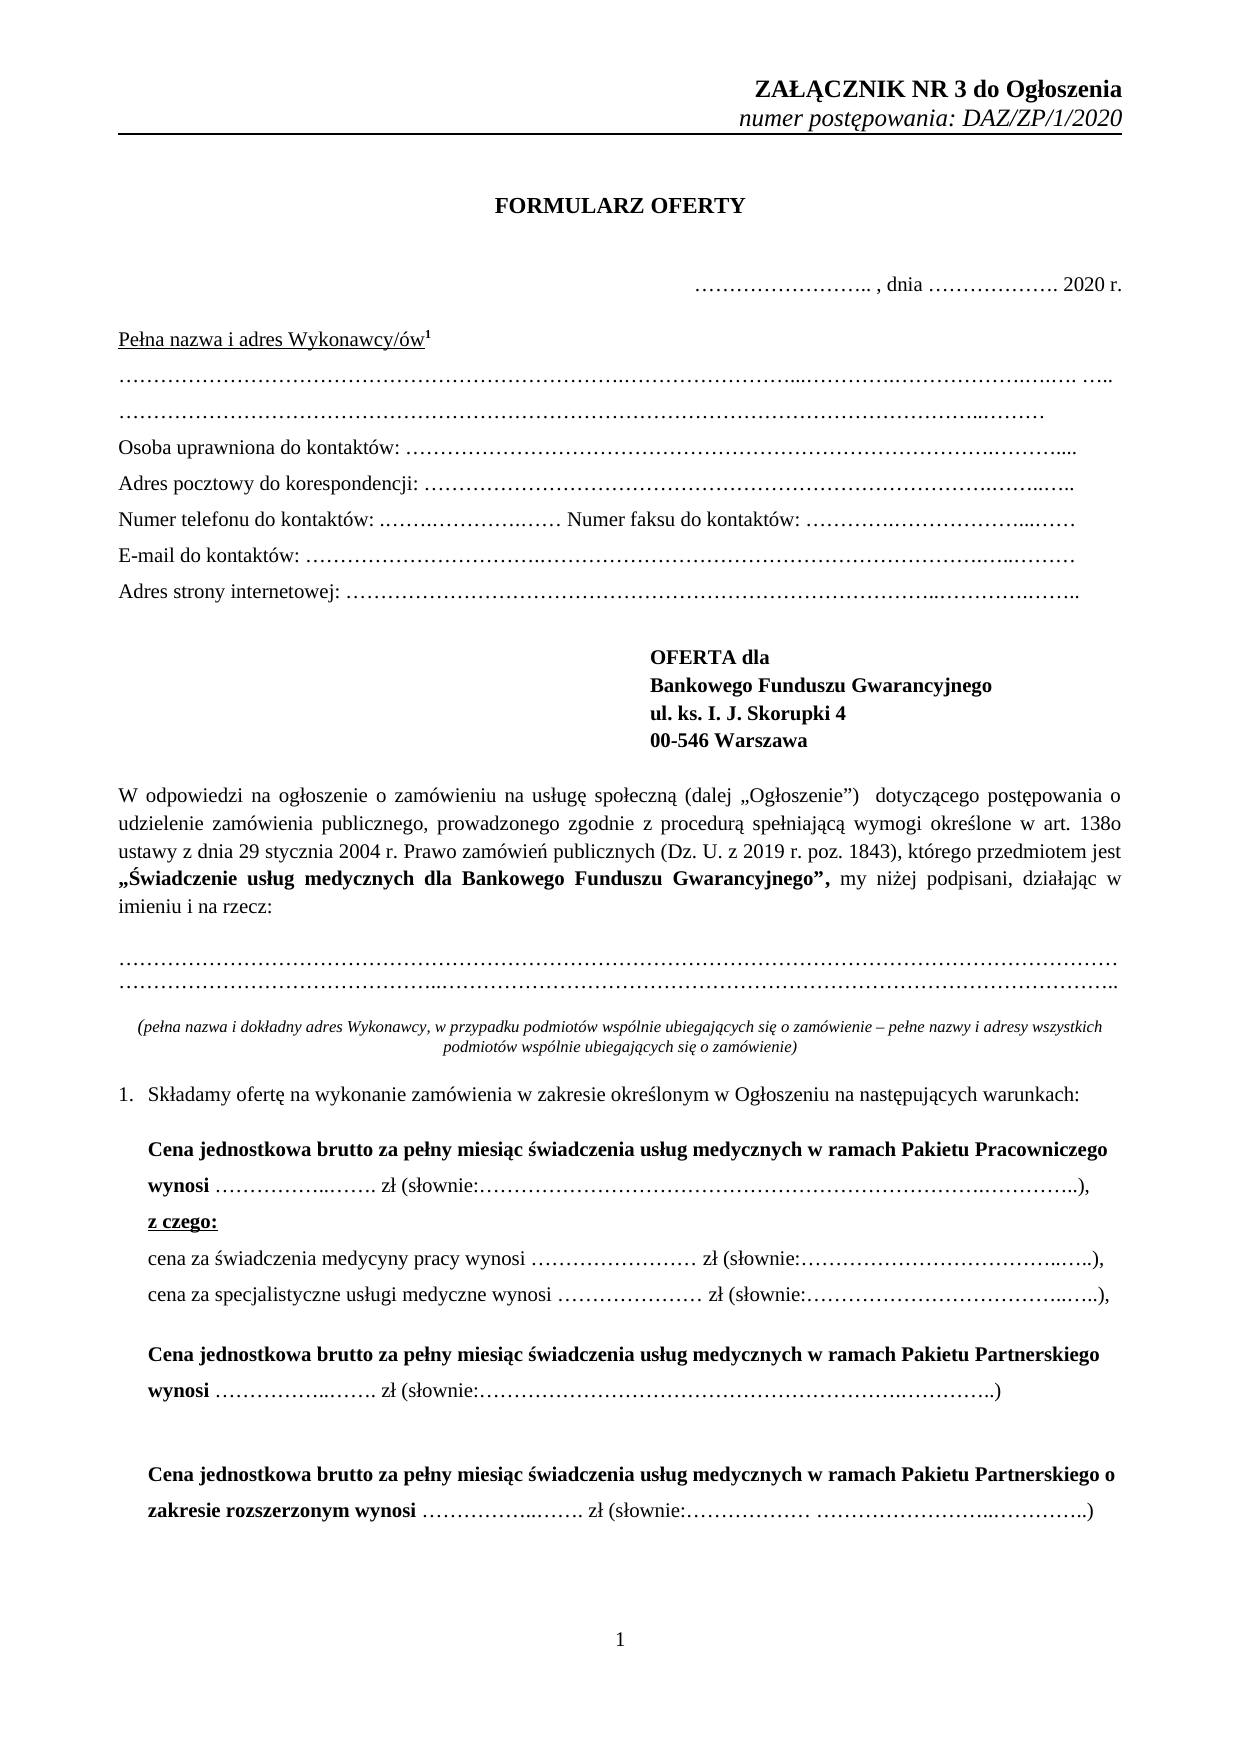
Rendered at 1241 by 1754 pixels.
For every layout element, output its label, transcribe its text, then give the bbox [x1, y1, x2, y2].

list Składamy ofertę na wykonanie zamówienia w zakresie określonym w Ogłoszeniu na następujących warunkach: [118, 1082, 1122, 1106]
text E-mail do kontaktów: …………………………….……………………………………………………….…..……… [118, 543, 1122, 567]
text 00-546 Warszawa [118, 728, 1122, 752]
text …………………….. , dnia ………………. 2020 r. [118, 272, 1122, 296]
text z czego: [148, 1209, 1122, 1233]
text W odpowiedzi na ogłoszenie o zamówieniu na usługę społeczną (dalej „Ogłoszenie”) dotyczącego postępowania o udzielenie zamówienia publicznego, prowadzonego zgodnie z procedurą spełniającą wymogi określone w art. 138o ustawy z dnia 29 stycznia 2004 r. Prawo zamówień publicznych (Dz. U. z 2019 r. poz. 1843), którego przedmiotem jest „Świadczenie usług medycznych dla Bankowego Funduszu Gwarancyjnego”, my niżej podpisani, działając w imieniu i na rzecz: [118, 783, 1122, 918]
text FORMULARZ OFERTY [118, 192, 1122, 219]
text Adres pocztowy do korespondencji: ……………………………………………………………………….……..….. [118, 471, 1122, 495]
text wynosi ……………..……. zł (słownie:……………………………………………………………….…………..), [148, 1173, 1122, 1197]
text cena za specjalistyczne usługi medyczne wynosi ………………… zł (słownie:………………………………..…..), [148, 1282, 1122, 1306]
text Cena jednostkowa brutto za pełny miesiąc świadczenia usług medycznych w ramach Pakietu Pracowniczego [148, 1137, 1122, 1161]
text Adres strony internetowej: …………………………………………………………………………..………….…….. [118, 579, 1122, 603]
text Pełna nazwa i adres Wykonawcy/ów1 [118, 327, 1122, 351]
text ………………………………………………………………………………………………………………………………………………………………………..…………………………………………………………………………………….. [118, 945, 1122, 993]
text Numer telefonu do kontaktów: .…….………….…… Numer faksu do kontaktów: ………….………………...…… [118, 507, 1122, 531]
text (pełna nazwa i dokładny adres Wykonawcy, w przypadku podmiotów wspólnie ubiegających się o zamówienie – pełne nazwy i adresy wszystkich podmiotów wspólnie ubiegających się o zamówienie) [118, 1015, 1122, 1056]
text cena za świadczenia medycyny pracy wynosi …………………… zł (słownie:………………………………..…..), [148, 1246, 1122, 1269]
text Cena jednostkowa brutto za pełny miesiąc świadczenia usług medycznych w ramach Pakietu Partnerskiego o zakresie rozszerzonym wynosi ……………..……. zł (słownie:……………… ……………………..…………..) [148, 1462, 1122, 1522]
text Cena jednostkowa brutto za pełny miesiąc świadczenia usług medycznych w ramach Pakietu Partnerskiego wynosi ……………..……. zł (słownie:…………………………………………………….…………..) [148, 1342, 1122, 1402]
text OFERTA dla [118, 645, 1122, 669]
text Osoba uprawniona do kontaktów: ………………………………………………………………………….……….... [118, 435, 1122, 459]
text Bankowego Funduszu Gwarancyjnego [118, 673, 1122, 697]
text ul. ks. I. J. Skorupki 4 [118, 701, 1122, 724]
text ……………………………………………………………….……………………...………….……………….….…. …..……………………………………………………………………………………………………………..……… [118, 363, 1122, 423]
